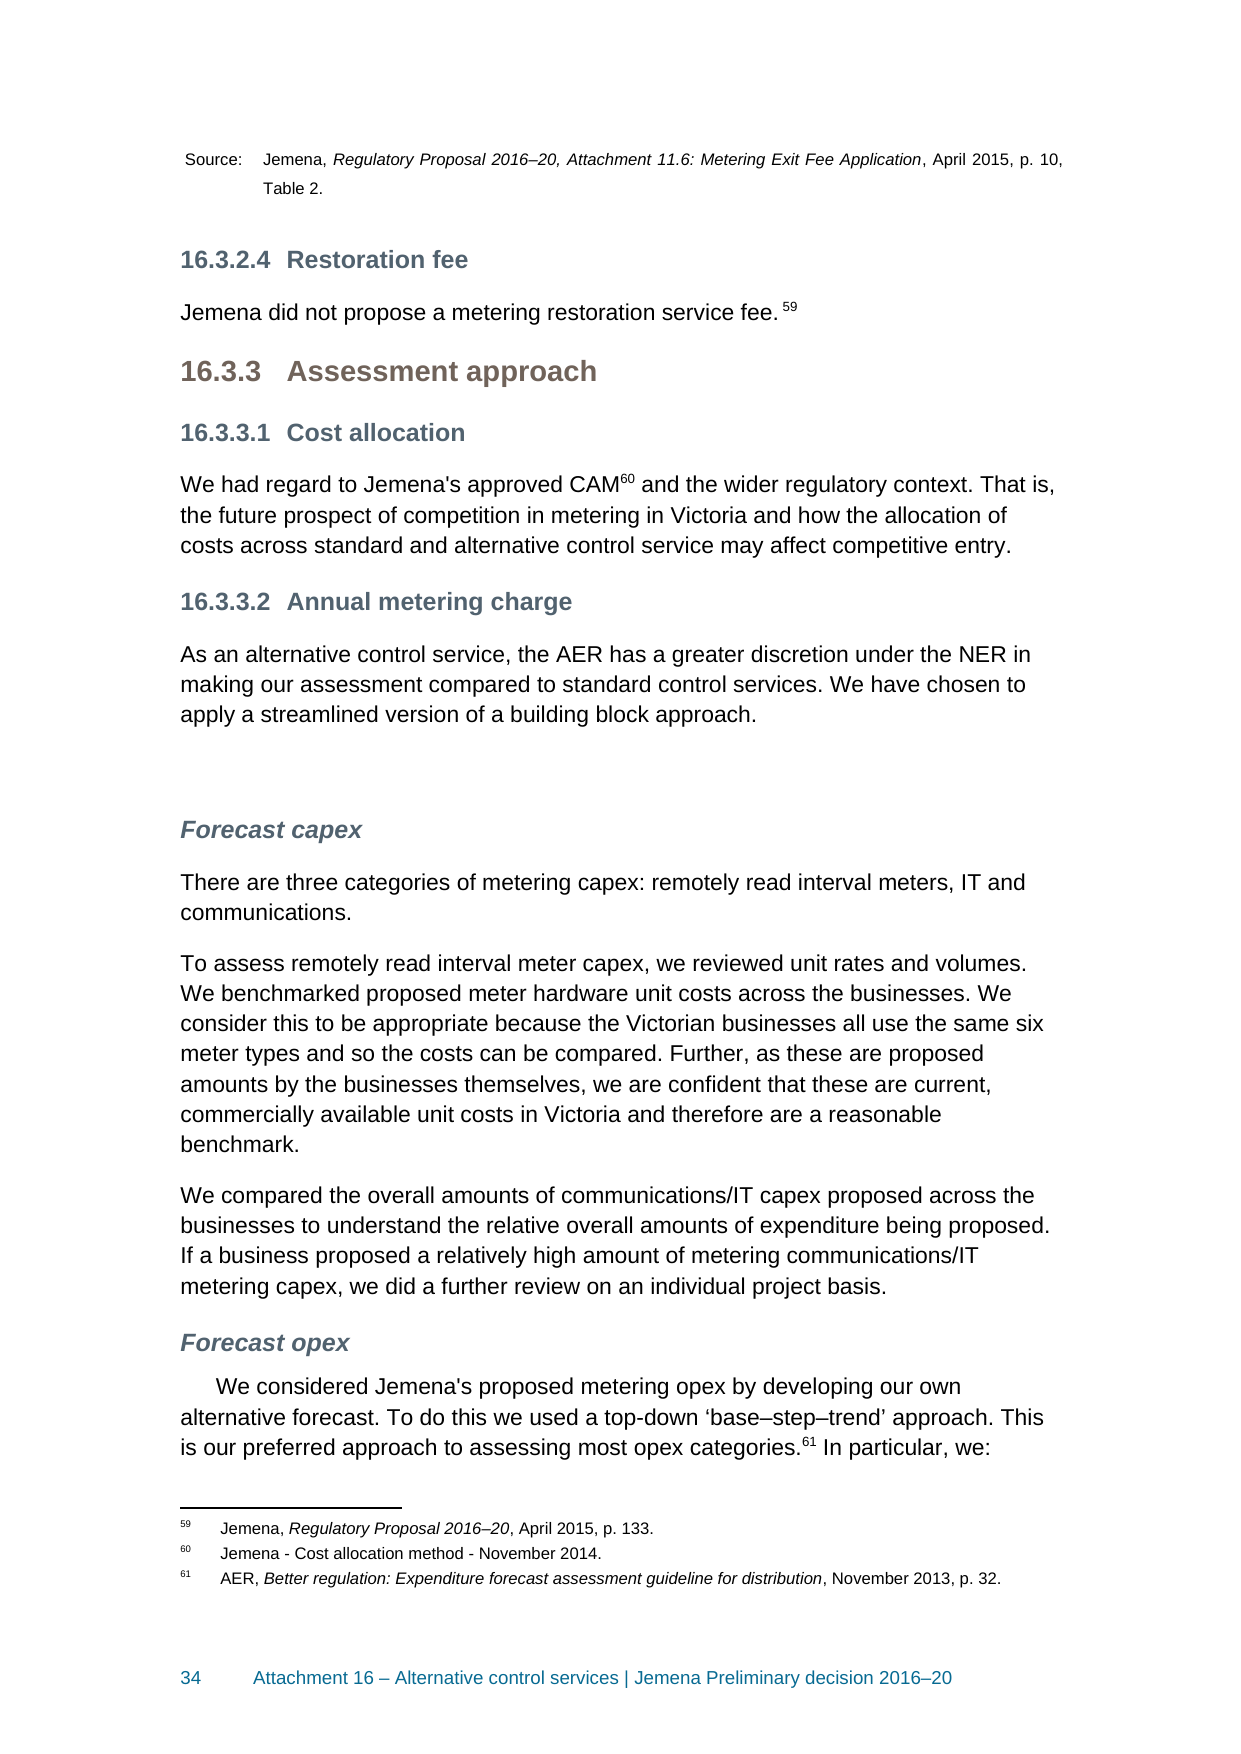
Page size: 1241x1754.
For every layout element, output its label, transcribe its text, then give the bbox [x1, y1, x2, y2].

subtitle Forecast capex [180, 814, 1063, 843]
text There are three categories of metering capex: remotely read interval meters, IT and communications. [180, 868, 1063, 925]
text Jemena did not propose a metering restoration service fee. [180, 299, 1063, 325]
text We had regard to Jemena's approved CAM and the wider regulatory context. That is, the future prospect of competition in metering in Victoria and how the allocation of costs across standard and alternative control service may affect competitive entry. [180, 471, 1063, 558]
picture [296, 1670, 300, 1684]
subtitle Annual metering charge [180, 587, 1063, 616]
text Source: Jemena, Regulatory Proposal 2016–20, Attachment 11.6: Metering Exit Fee Application, April 2015, p. 10, Table 2. [180, 150, 1063, 198]
text As an alternative control service, the AER has a greater discretion under the NER in making our assessment compared to standard control services. We have chosen to apply a streamlined version of a building block approach. [180, 641, 1063, 728]
text To assess remotely read interval meter capex, we reviewed unit rates and volumes. We benchmarked proposed meter hardware unit costs across the businesses. We consider this to be appropriate because the Victorian businesses all use the same six meter types and so the costs can be compared. Further, as these are proposed amounts by the businesses themselves, we are confident that these are current, commercially available unit costs in Victoria and therefore are a reasonable benchmark. [180, 950, 1063, 1157]
list We considered Jemena's proposed metering opex by developing our own alternative forecast. To do this we used a top-down ‘base–step–trend’ approach. This is our preferred approach to assessing most opex categories. In particular, we: [180, 1373, 1063, 1460]
subtitle Assessment approach [180, 354, 1063, 388]
subtitle Cost allocation [180, 418, 1063, 446]
subtitle Forecast opex [180, 1328, 1063, 1357]
subtitle Restoration fee [180, 245, 1063, 274]
picture [269, 1674, 273, 1684]
text We compared the overall amounts of communications/IT capex proposed across the businesses to understand the relative overall amounts of expenditure being proposed. If a business proposed a relatively high amount of metering communications/IT metering capex, we did a further review on an individual project basis. [180, 1182, 1063, 1299]
